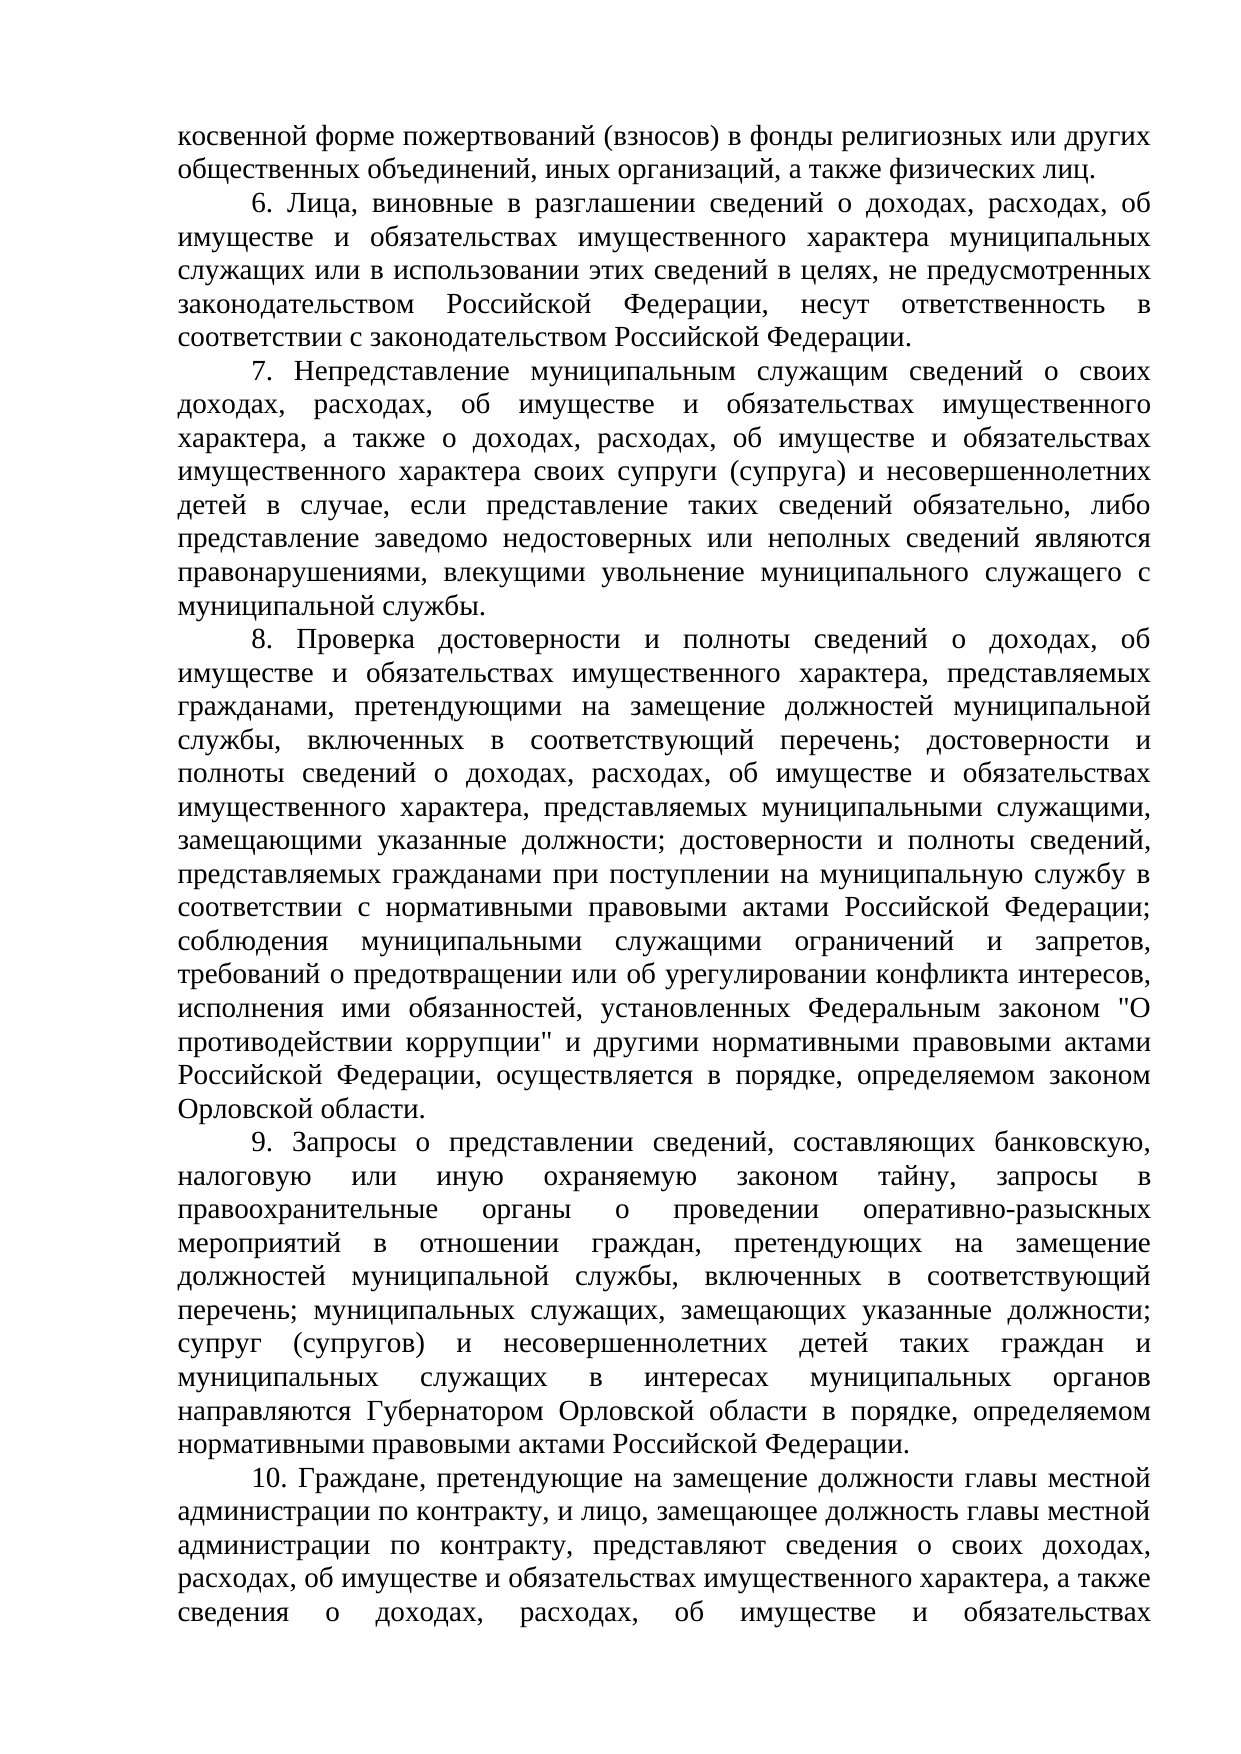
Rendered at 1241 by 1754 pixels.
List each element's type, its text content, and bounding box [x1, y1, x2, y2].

text 9. Запросы о представлении сведений, составляющих банковскую, налоговую или иную охраняемую законом тайну, запросы в правоохранительные органы о проведении оперативно-разыскных мероприятий в отношении граждан, претендующих на замещение должностей муниципальной службы, включенных в соответствующий перечень; муниципальных служащих, замещающих указанные должности; супруг (супругов) и несовершеннолетних детей таких граждан и муниципальных служащих в интересах муниципальных органов направляются Губернатором Орловской области в порядке, определяемом нормативными правовыми актами Российской Федерации. [177, 1124, 1152, 1460]
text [177, 118, 1152, 185]
text 7. Непредставление муниципальным служащим сведений о своих доходах, расходах, об имуществе и обязательствах имущественного характера, а также о доходах, расходах, об имуществе и обязательствах имущественного характера своих супруги (супруга) и несовершеннолетних детей в случае, если представление таких сведений обязательно, либо представление заведомо недостоверных или неполных сведений являются правонарушениями, влекущими увольнение муниципального служащего с муниципальной службы. [177, 353, 1152, 621]
text 8. Проверка достоверности и полноты сведений о доходах, об имуществе и обязательствах имущественного характера, представляемых гражданами, претендующими на замещение должностей муниципальной службы, включенных в соответствующий перечень; достоверности и полноты сведений о доходах, расходах, об имуществе и обязательствах имущественного характера, представляемых муниципальными служащими, замещающими указанные должности; достоверности и полноты сведений, представляемых гражданами при поступлении на муниципальную службу в соответствии с нормативными правовыми актами Российской Федерации; соблюдения муниципальными служащими ограничений и запретов, требований о предотвращении или об урегулировании конфликта интересов, исполнения ими обязанностей, установленных Федеральным законом "О противодействии коррупции" и другими нормативными правовыми актами Российской Федерации, осуществляется в порядке, определяемом законом Орловской области. [177, 621, 1152, 1124]
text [177, 1460, 1152, 1627]
text 6. Лица, виновные в разглашении сведений о доходах, расходах, об имуществе и обязательствах имущественного характера муниципальных служащих или в использовании этих сведений в целях, не предусмотренных законодательством Российской Федерации, несут ответственность в соответствии с законодательством Российской Федерации. [177, 185, 1152, 353]
